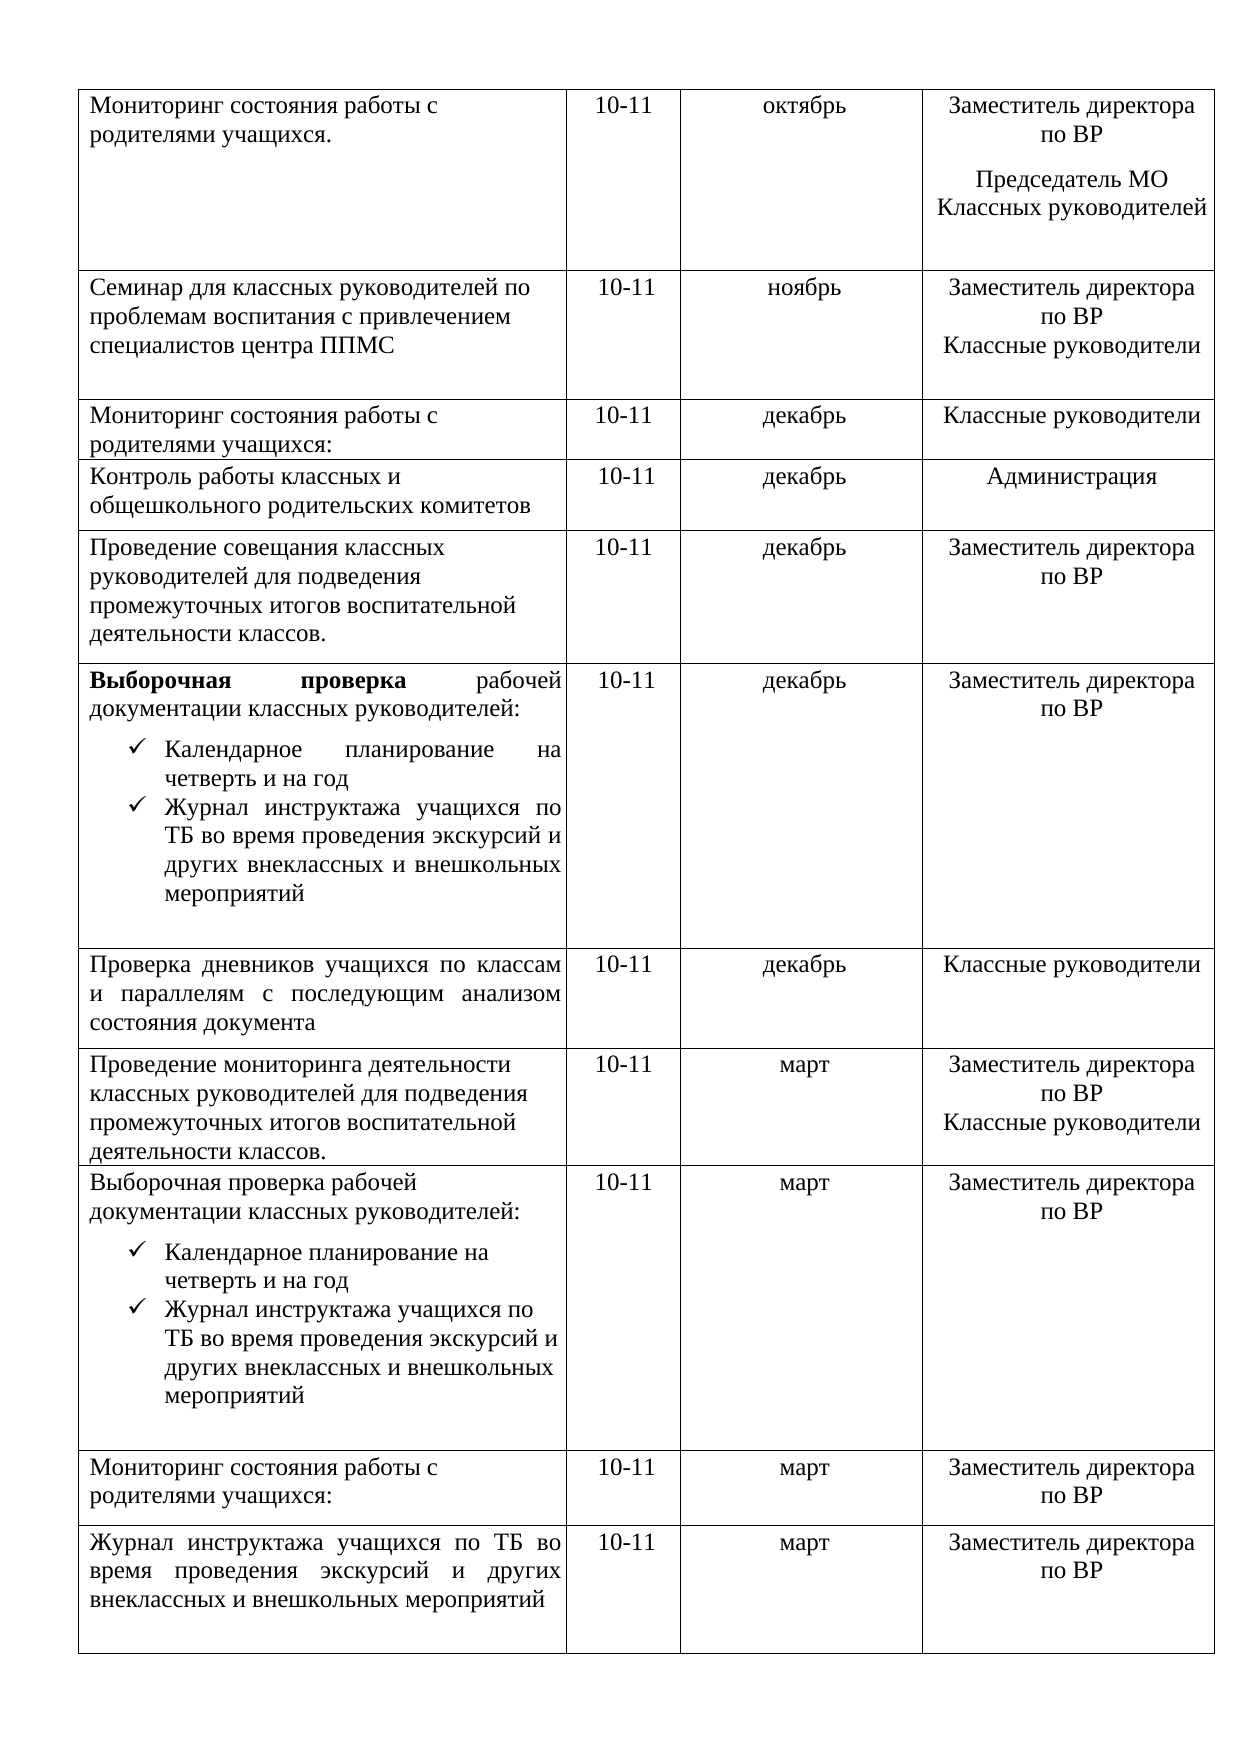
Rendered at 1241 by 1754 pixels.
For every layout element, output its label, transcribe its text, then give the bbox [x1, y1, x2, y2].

table_cell 10-11 [567, 400, 680, 459]
table_cell Проведение совещания классных руководителей для подведения промежуточных итогов воспитательной деятельности классов. [79, 531, 566, 663]
table_cell Классные руководители [923, 949, 1214, 1048]
table_cell март [681, 1166, 922, 1450]
table_cell Журнал инструктажа учащихся по ТБ во время проведения экскурсий и других внеклассных и внешкольных мероприятий [79, 1526, 566, 1653]
table_cell декабрь [681, 400, 922, 459]
table_cell Заместитель директора по ВР Председатель МО Классных руководителей [923, 90, 1214, 270]
table_cell 10-11 [567, 460, 680, 530]
table_cell декабрь [681, 460, 922, 530]
table_cell 10-11 [567, 1166, 680, 1450]
table_cell 10-11 [567, 1049, 680, 1165]
table_cell март [681, 1451, 922, 1525]
table_cell 10-11 [567, 531, 680, 663]
table_cell Мониторинг состояния работы с родителями учащихся: [79, 400, 566, 459]
table_cell Проверка дневников учащихся по классам и параллелям с последующим анализом состояния документа [79, 949, 566, 1048]
table_cell Проведение мониторинга деятельности классных руководителей для подведения промежуточных итогов воспитательной деятельности классов. [79, 1049, 566, 1165]
table_cell 10-11 [567, 90, 680, 270]
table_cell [923, 1526, 1214, 1653]
table_cell 10-11 [567, 949, 680, 1048]
table_cell 10-11 [567, 1526, 680, 1653]
table_cell 10-11 [567, 271, 680, 398]
table_cell ноябрь [681, 271, 922, 398]
table_cell Администрация [923, 460, 1214, 530]
table_cell декабрь [681, 664, 922, 947]
table_cell Заместитель директора по ВР [923, 664, 1214, 947]
table_cell Выборочная проверка рабочей документации классных руководителей: Календарное планирование на четверть и на год Журнал инструктажа учащихся по ТБ во время проведения экскурсий и других внеклассных и внешкольных мероприятий [79, 1166, 566, 1450]
table_cell Заместитель директора по ВР [923, 531, 1214, 663]
table_cell октябрь [681, 90, 922, 270]
table_cell Контроль работы классных и общешкольного родительских комитетов [79, 460, 566, 530]
table_cell 10-11 [567, 1451, 680, 1525]
table_cell март [681, 1526, 922, 1653]
table_cell Заместитель директора по ВР Классные руководители [923, 271, 1214, 398]
table_cell Заместитель директора по ВР [923, 1166, 1214, 1450]
table_cell Классные руководители [923, 400, 1214, 459]
table_cell Заместитель директора по ВР [923, 1451, 1214, 1525]
table_cell Выборочная проверка рабочей документации классных руководителей: Календарное планирование на четверть и на год Журнал инструктажа учащихся по ТБ во время проведения экскурсий и других внеклассных и внешкольных мероприятий [79, 664, 566, 947]
table_cell 10-11 [567, 664, 680, 947]
table_cell Мониторинг состояния работы с родителями учащихся: [79, 1451, 566, 1525]
table_cell март [681, 1049, 922, 1165]
table_cell декабрь [681, 949, 922, 1048]
table_cell Заместитель директора по ВР Классные руководители [923, 1049, 1214, 1165]
table_cell декабрь [681, 531, 922, 663]
table_cell Мониторинг состояния работы с родителями учащихся. [79, 90, 566, 270]
table_cell Семинар для классных руководителей по проблемам воспитания с привлечением специалистов центра ППМС [79, 271, 566, 398]
